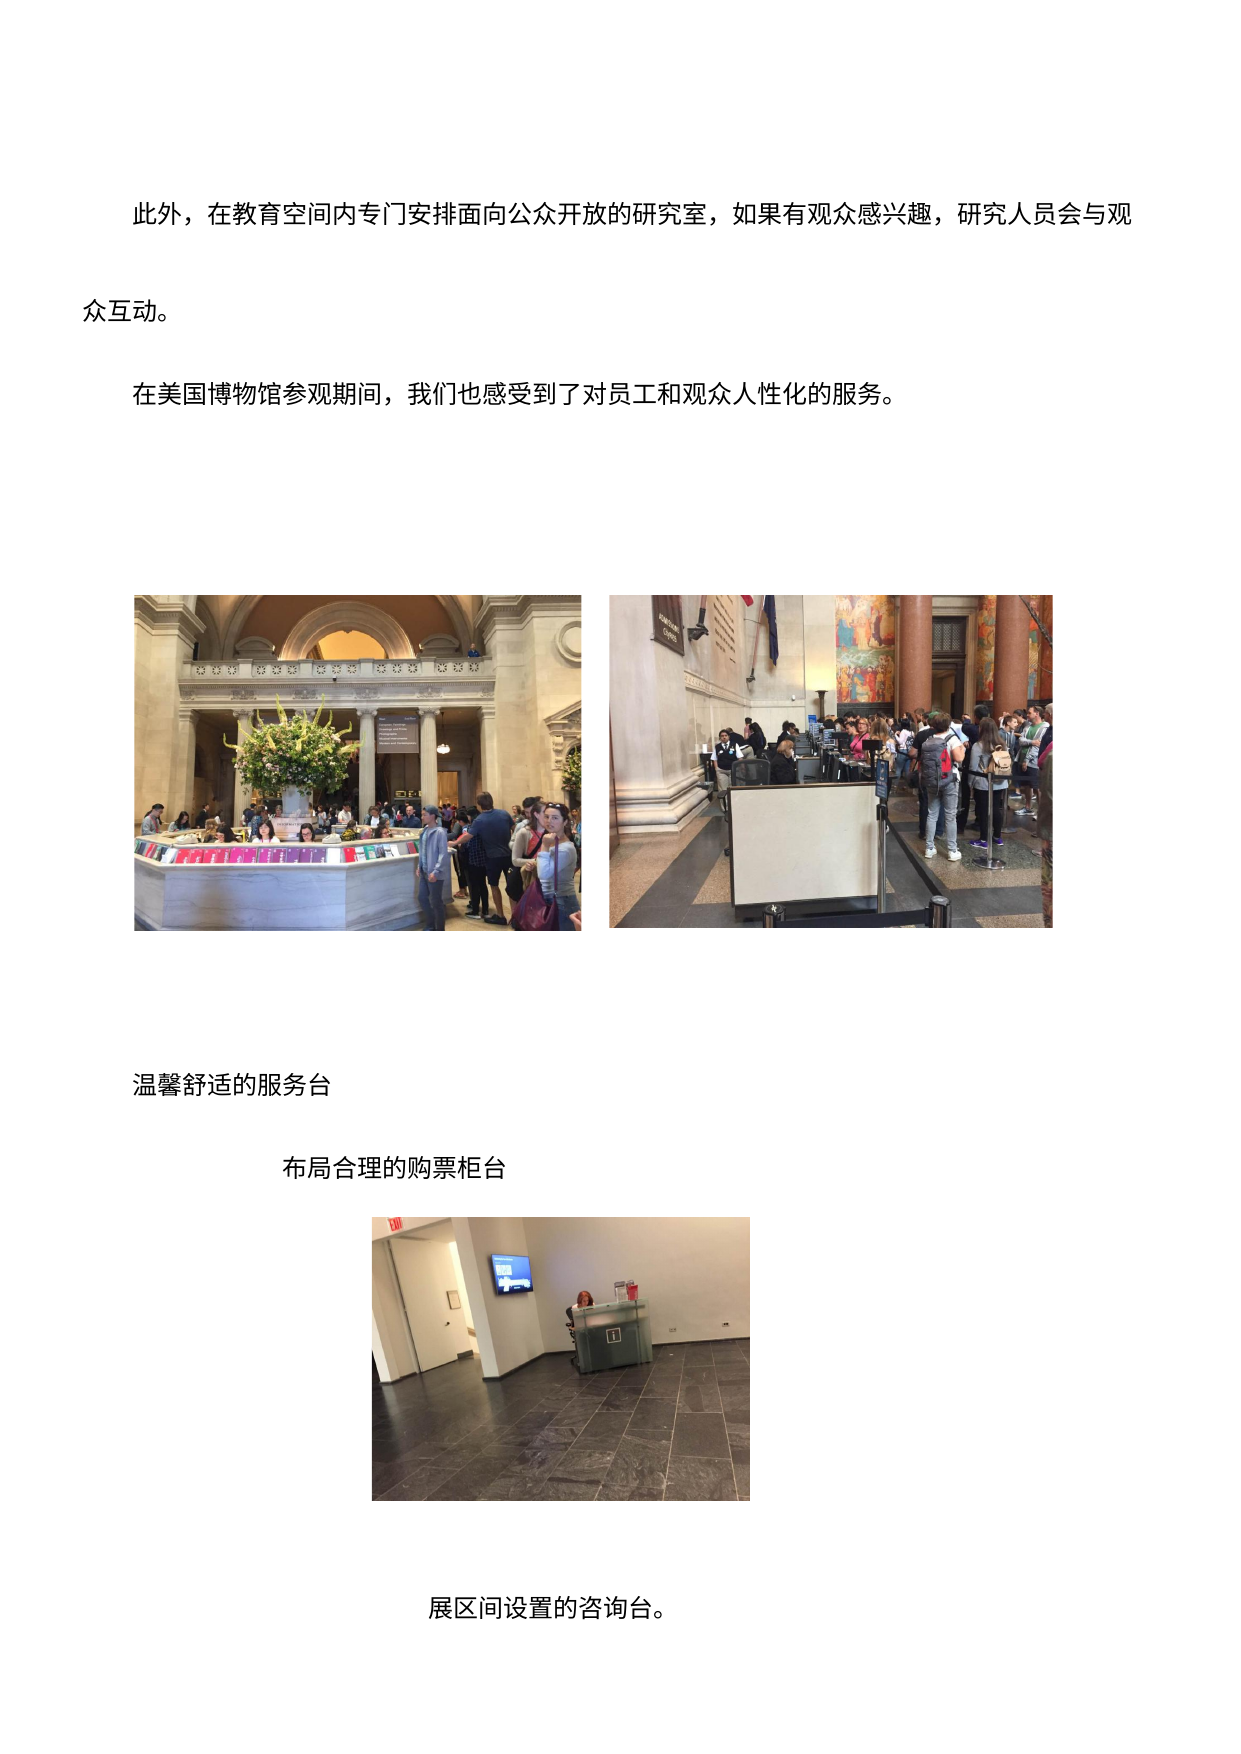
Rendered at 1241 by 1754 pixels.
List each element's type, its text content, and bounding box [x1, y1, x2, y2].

text 此外，在教育空间内专门安排面向公众开放的研究室，如果有观众感兴趣，研究人员会与观众互动。 [83, 180, 1157, 342]
text 温馨舒适的服务台 [83, 1051, 1157, 1116]
picture [134, 595, 582, 931]
picture [609, 595, 1053, 928]
text 在美国博物馆参观期间，我们也感受到了对员工和观众人性化的服务。 [83, 360, 1157, 425]
text 布局合理的购票柜台 [83, 1134, 1157, 1199]
picture [371, 1217, 750, 1501]
